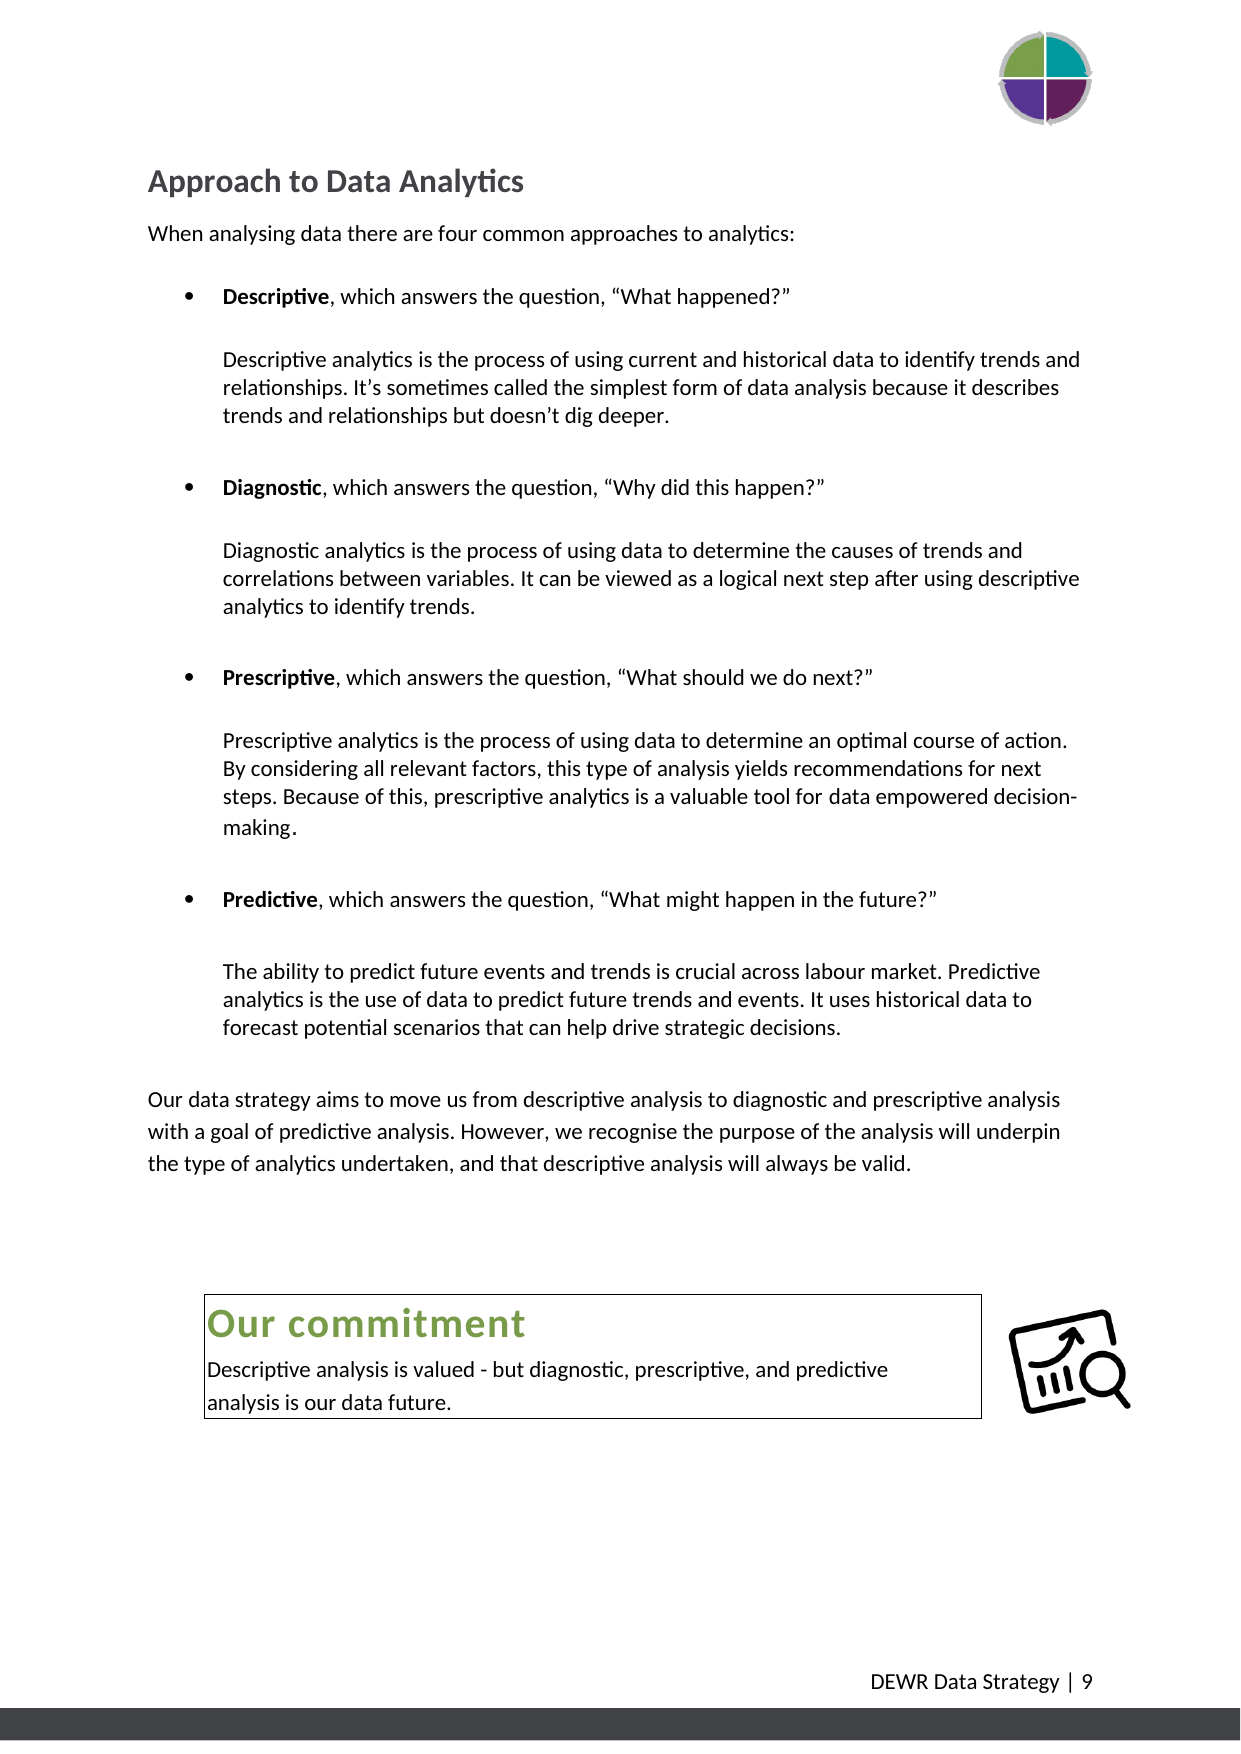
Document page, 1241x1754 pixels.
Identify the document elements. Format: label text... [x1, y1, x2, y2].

text Descriptive analysis is valued - but diagnostic, prescriptive, and predictive analysis is our data future. [205, 1352, 981, 1418]
text Descriptive analytics is the process of using current and historical data to identify trends and relationships. It’s sometimes called the simplest form of data analysis because it describes trends and relationships but doesn’t dig deeper. [223, 345, 1092, 429]
text When analysing data there are four common approaches to analytics: [148, 219, 1092, 247]
picture [997, 31, 1093, 126]
picture [1007, 1299, 1132, 1424]
list Predictive, which answers the question, “What might happen in the future?” [185, 885, 1092, 913]
text Our data strategy aims to move us from descriptive analysis to diagnostic and prescriptive analysis with a goal of predictive analysis. However, we recognise the purpose of the analysis will underpin the type of analytics undertaken, and that descriptive analysis will always be valid. [148, 1085, 1092, 1177]
text Prescriptive analytics is the process of using data to determine an optimal course of action. By considering all relevant factors, this type of analysis yields recommendations for next steps. Because of this, prescriptive analytics is a valuable tool for data empowered decision-making. [223, 726, 1092, 842]
list Prescriptive, which answers the question, “What should we do next?” [185, 663, 1092, 692]
text Diagnostic analytics is the process of using data to determine the causes of trends and correlations between variables. It can be viewed as a logical next step after using descriptive analytics to identify trends. [223, 536, 1092, 620]
subtitle Approach to Data Analytics [148, 160, 1092, 201]
text The ability to predict future events and trends is crucial across labour market. Predictive analytics is the use of data to predict future trends and events. It uses historical data to forecast potential scenarios that can help drive strategic decisions. [223, 957, 1092, 1041]
list Descriptive, which answers the question, “What happened?” [185, 282, 1092, 310]
subtitle Our commitment [205, 1295, 981, 1348]
list Diagnostic, which answers the question, “Why did this happen?” [185, 473, 1092, 501]
